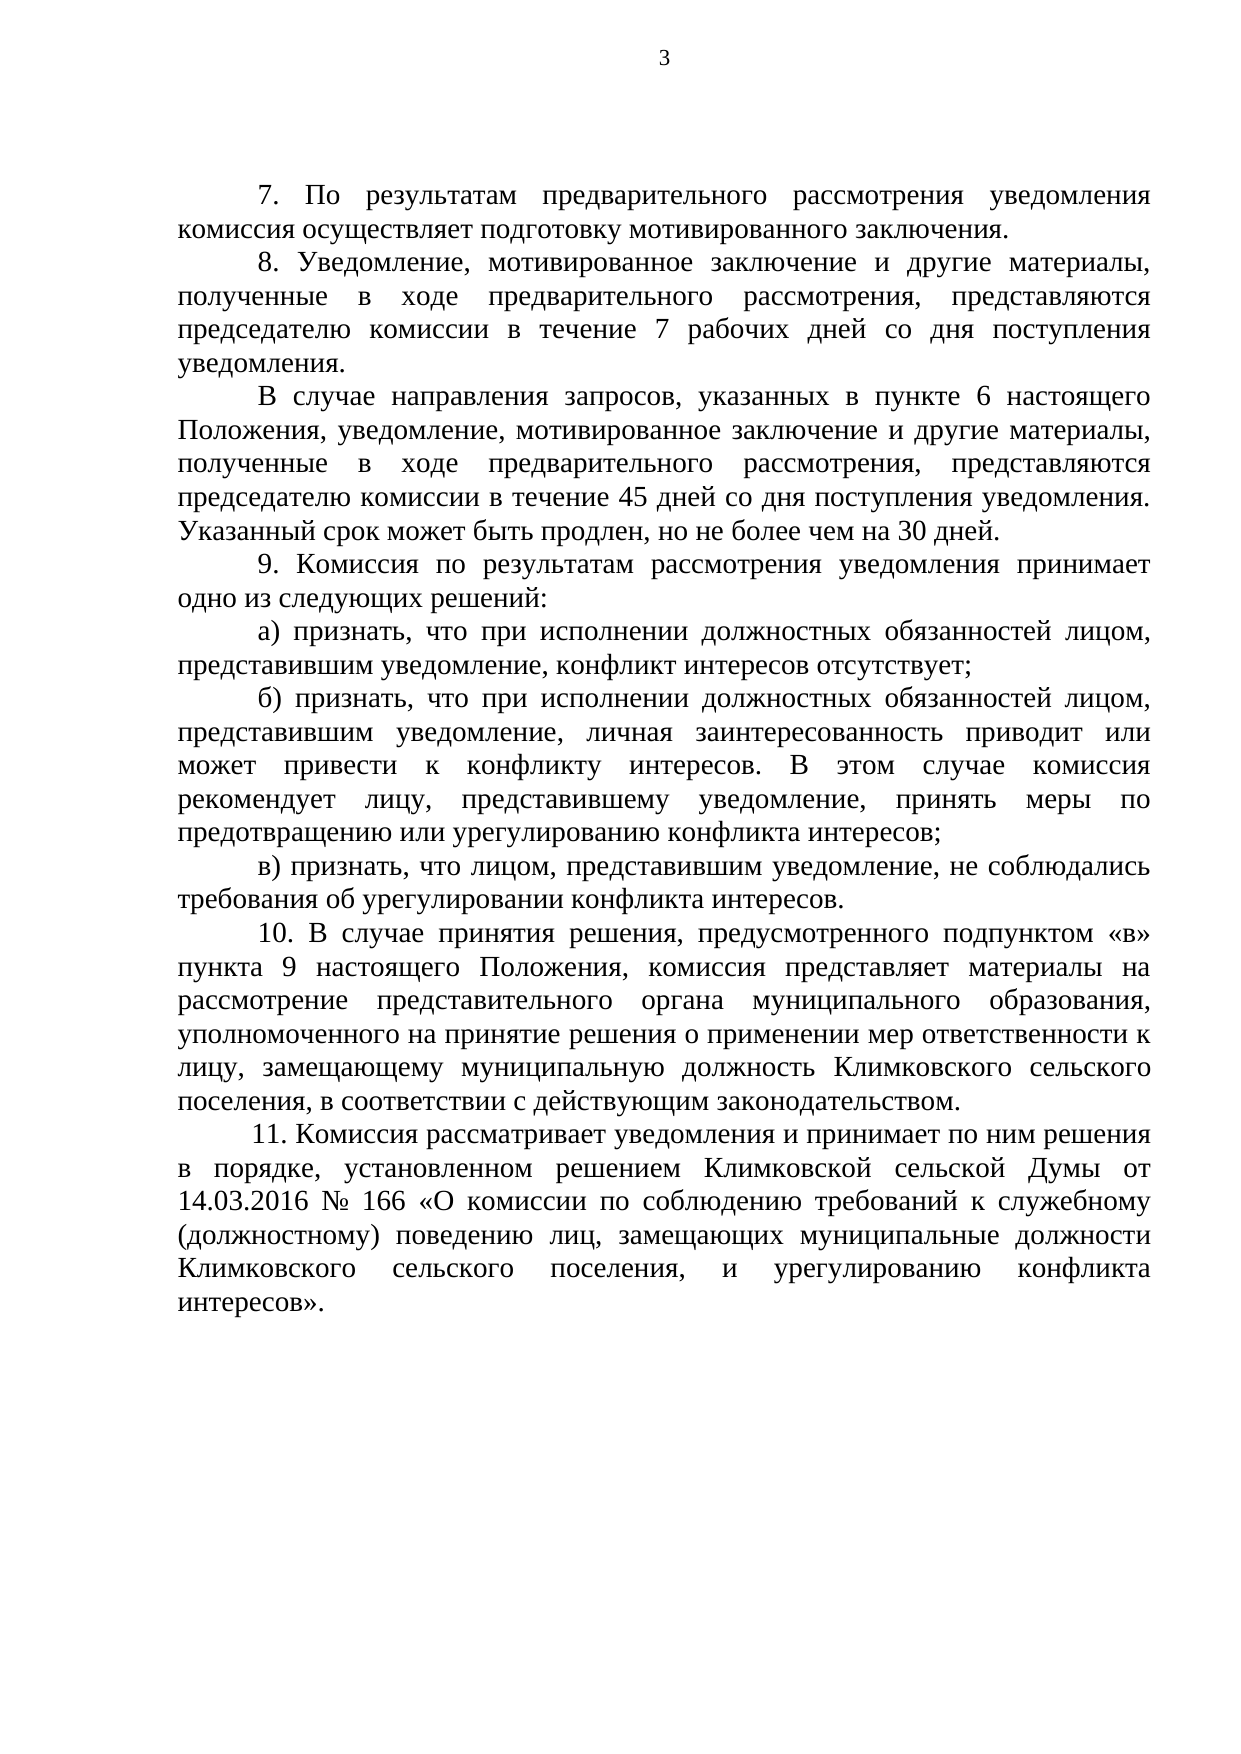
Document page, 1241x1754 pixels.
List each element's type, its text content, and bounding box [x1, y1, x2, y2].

text В случае направления запросов, указанных в пункте 6 настоящего Положения, уведомление, мотивированное заключение и другие материалы, полученные в ходе предварительного рассмотрения, представляются председателю комиссии в течение 45 дней со дня поступления уведомления. Указанный срок может быть продлен, но не более чем на 30 дней. [177, 378, 1152, 546]
text 8. Уведомление, мотивированное заключение и другие материалы, полученные в ходе предварительного рассмотрения, представляются председателю комиссии в течение 7 рабочих дней со дня поступления уведомления. [177, 244, 1152, 378]
text б) признать, что при исполнении должностных обязанностей лицом, представившим уведомление, личная заинтересованность приводит или может привести к конфликту интересов. В этом случае комиссия рекомендует лицу, представившему уведомление, принять меры по предотвращению или урегулированию конфликта интересов; [177, 680, 1152, 848]
text а) признать, что при исполнении должностных обязанностей лицом, представившим уведомление, конфликт интересов отсутствует; [177, 613, 1152, 680]
title 11. Комиссия рассматривает уведомления и принимает по ним решения в порядке, установленном решением Климковской сельской Думы от 14.03.2016 № 166 «О комиссии по соблюдению требований к служебному (должностному) поведению лиц, замещающих муниципальные должности Климковского сельского поселения, и урегулированию конфликта интересов». [177, 1116, 1152, 1318]
text 9. Комиссия по результатам рассмотрения уведомления принимает одно из следующих решений: [177, 546, 1152, 613]
text 10. В случае принятия решения, предусмотренного подпунктом «в» пункта 9 настоящего Положения, комиссия представляет материалы на рассмотрение представительного органа муниципального образования, уполномоченного на принятие решения о применении мер ответственности к лицу, замещающему муниципальную должность Климковского сельского поселения, в соответствии с действующим законодательством. [177, 915, 1152, 1116]
text 7. По результатам предварительного рассмотрения уведомления комиссия осуществляет подготовку мотивированного заключения. [177, 177, 1152, 244]
text в) признать, что лицом, представившим уведомление, не соблюдались требования об урегулировании конфликта интересов. [177, 848, 1152, 915]
